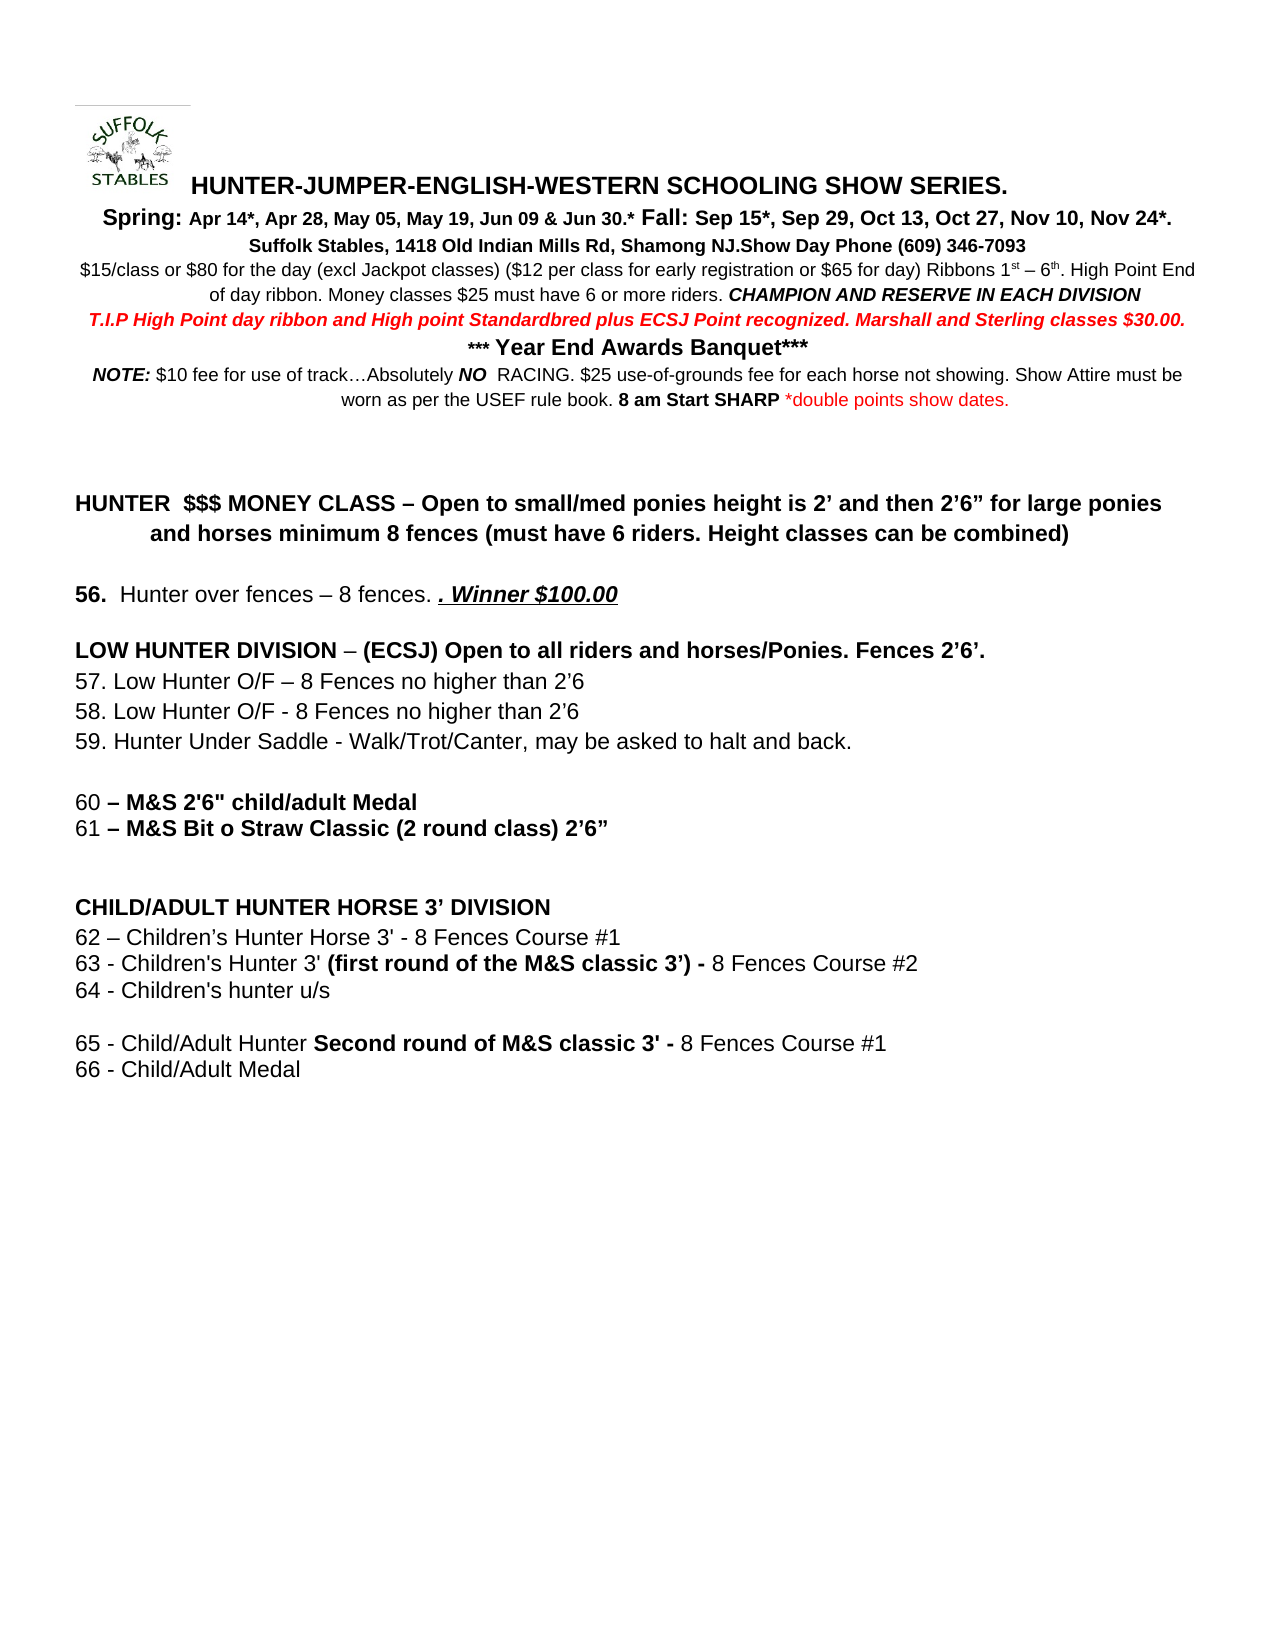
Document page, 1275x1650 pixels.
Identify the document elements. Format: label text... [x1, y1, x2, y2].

text Spring: Apr 14*, Apr 28, May 05, May 19, Jun 09 & Jun 30.* Fall: Sep 15*, Sep 29, Oct 13, Oct 27, Nov 10, Nov 24*. [75, 204, 1200, 231]
text LOW HUNTER DIVISION – (ECSJ) Open to all riders and horses/Ponies. Fences 2’6’. [75, 637, 1200, 664]
text HUNTER $$$ MONEY CLASS – Open to small/med ponies height is 2’ and then 2’6” for large ponies and horses minimum 8 fences (must have 6 riders. Height classes can be combined) [75, 490, 1200, 547]
text $15/class or $80 for the day (excl Jackpot classes) ($12 per class for early registration or $65 for day) Ribbons 1st – 6th. High Point End of day ribbon. Money classes $25 must have 6 or more riders. CHAMPION AND RESERVE IN EACH DIVISION [75, 259, 1200, 306]
text 56. Hunter over fences – 8 fences. . Winner $100.00 [75, 581, 1200, 607]
text 61 – M&S Bit o Straw Classic (2 round class) 2’6” [75, 815, 1200, 841]
text 58. Low Hunter O/F - 8 Fences no higher than 2’6 [75, 698, 1200, 724]
text Suffolk Stables, 1418 Old Indian Mills Rd, Shamong NJ.Show Day Phone (609) 346-7093 [75, 234, 1200, 256]
picture [75, 105, 191, 195]
text NOTE: $10 fee for use of track…Absolutely NO RACING. $25 use-of-grounds fee for each horse not showing. Show Attire must be worn as per the USEF rule book. 8 am Start SHARP *double points show dates. [75, 364, 1200, 410]
text *** Year End Awards Banquet*** [75, 333, 1200, 360]
text 63 - Children's Hunter 3' (first round of the M&S classic 3’) - 8 Fences Course #2 [75, 950, 1200, 977]
text 64 - Children's hunter u/s [75, 977, 1200, 1003]
text HUNTER-JUMPER-ENGLISH-WESTERN SCHOOLING SHOW SERIES. [75, 105, 1200, 200]
text CHILD/ADULT HUNTER HORSE 3’ DIVISION [75, 894, 1200, 920]
text 65 - Child/Adult Hunter Second round of M&S classic 3' - 8 Fences Course #1 [75, 1029, 1200, 1056]
text 57. Low Hunter O/F – 8 Fences no higher than 2’6 [75, 668, 1200, 694]
text T.I.P High Point day ribbon and High point Standardbred plus ECSJ Point recognized. Marshall and Sterling classes $30.00. [75, 309, 1200, 330]
text 59. Hunter Under Saddle - Walk/Trot/Canter, may be asked to halt and back. [75, 728, 1200, 754]
text 66 - Child/Adult Medal [75, 1056, 1200, 1082]
text 62 – Children’s Hunter Horse 3' - 8 Fences Course #1 [75, 924, 1200, 950]
text 60 – M&S 2'6" child/adult Medal [75, 788, 1200, 815]
